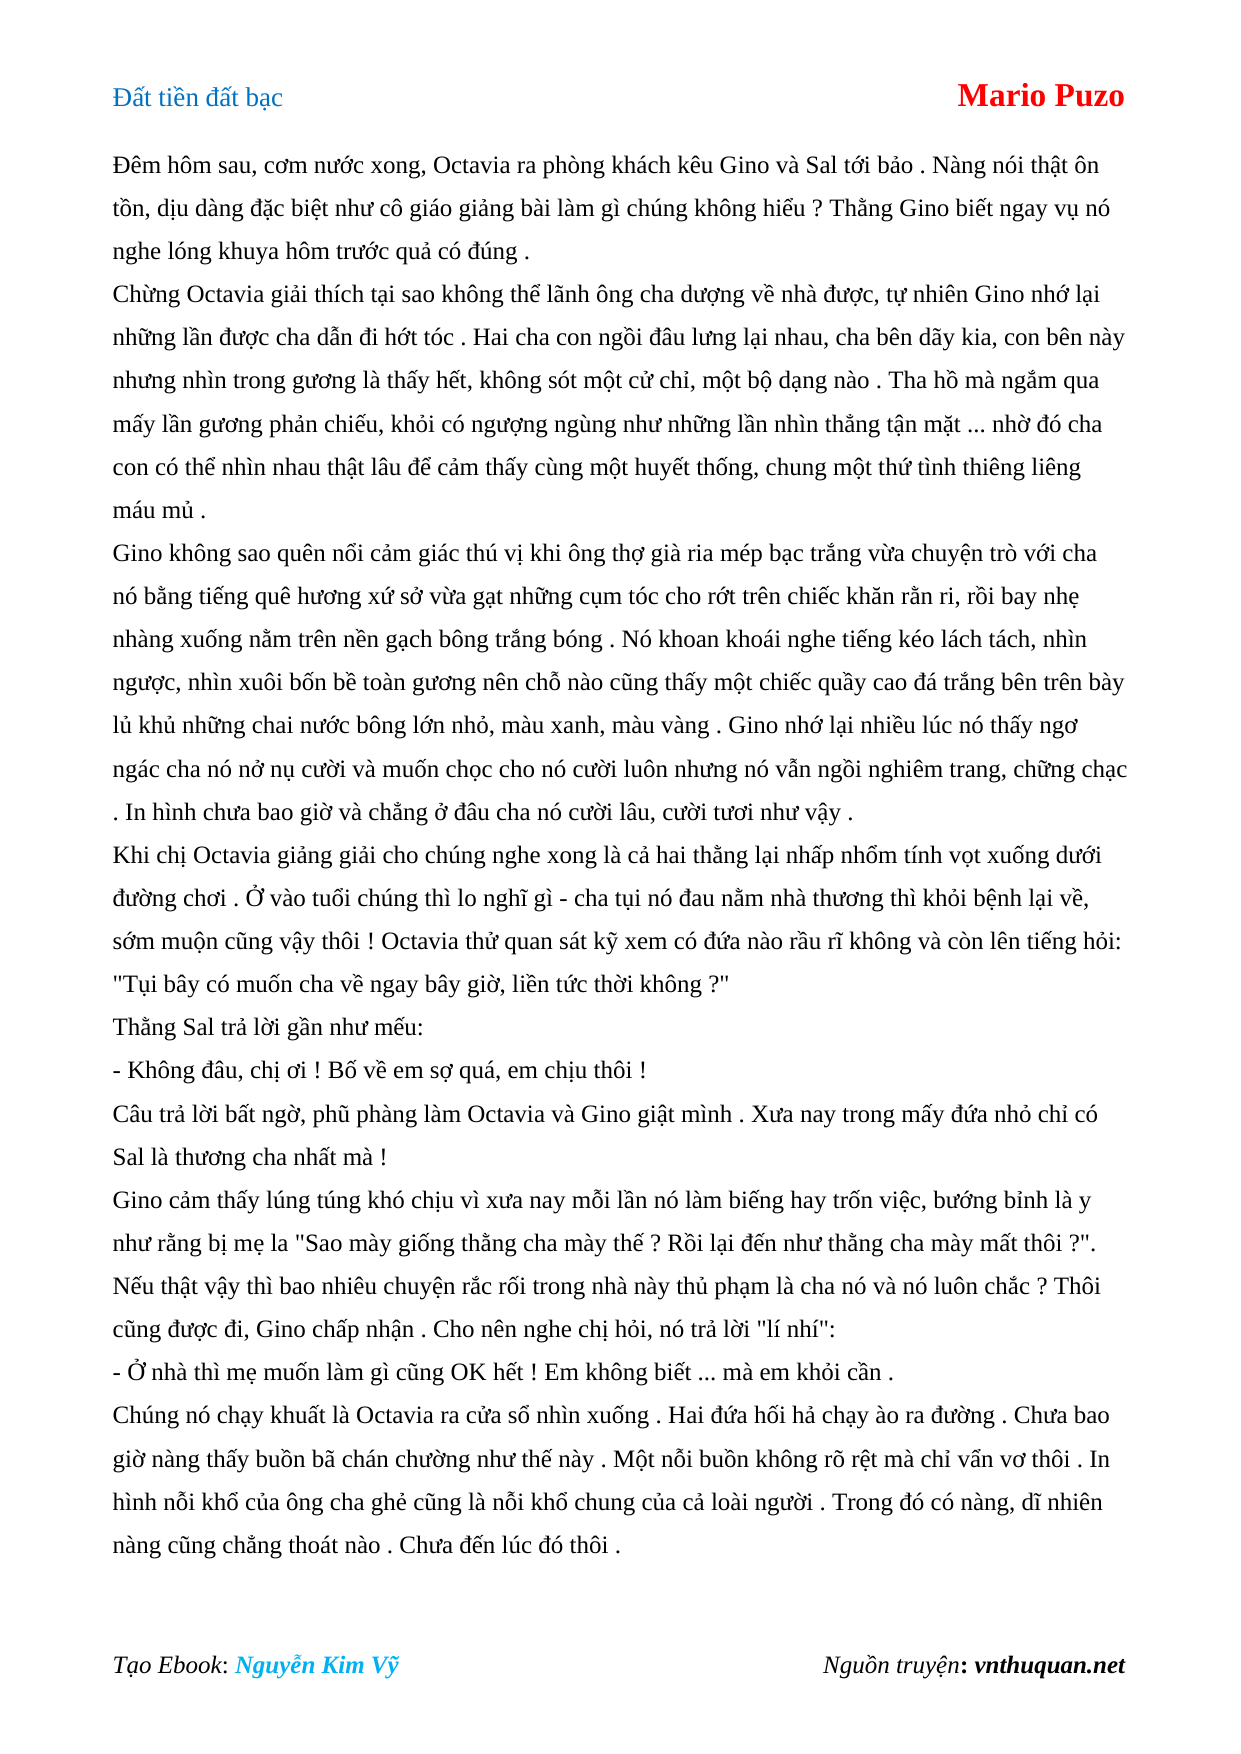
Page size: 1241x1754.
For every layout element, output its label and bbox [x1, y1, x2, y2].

text [112, 150, 1128, 1559]
